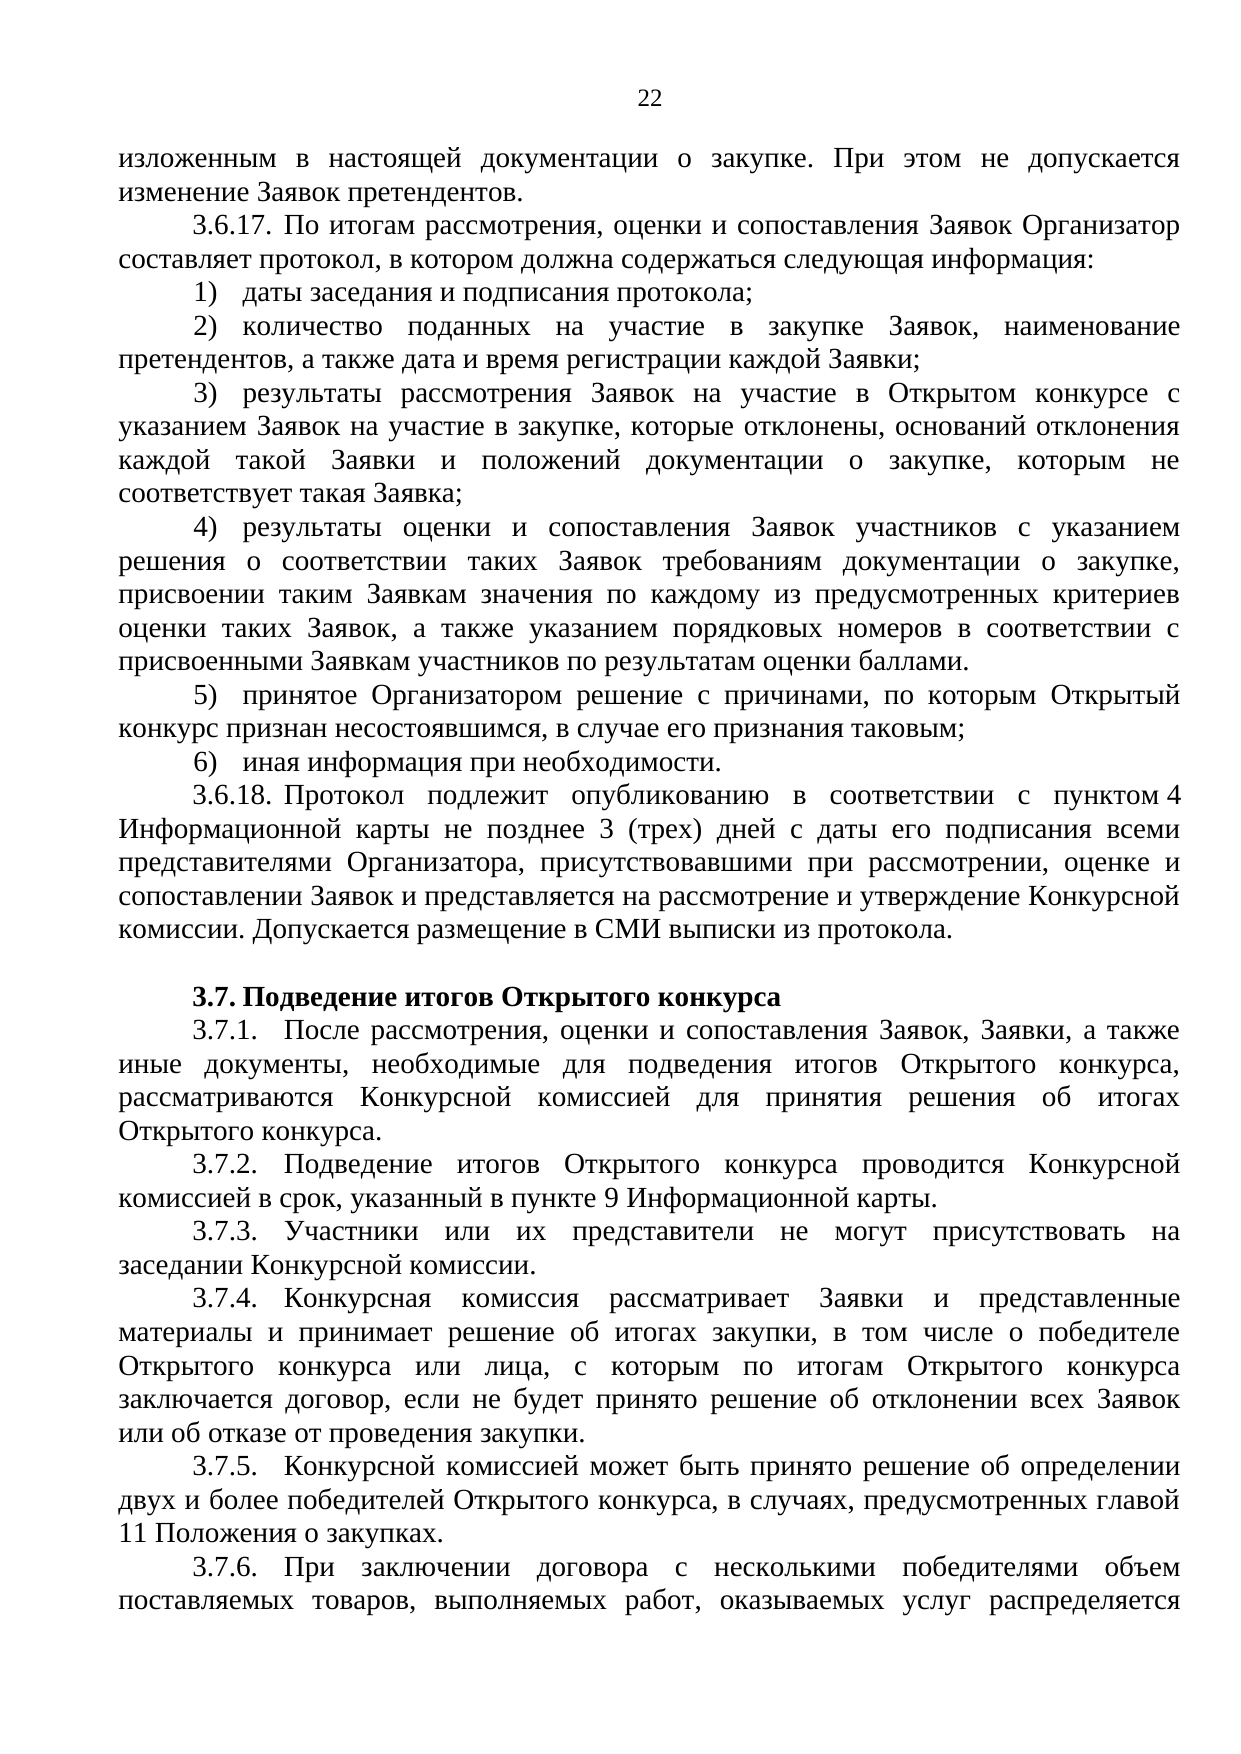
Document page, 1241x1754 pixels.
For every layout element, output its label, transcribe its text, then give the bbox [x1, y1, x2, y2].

list Конкурсной комиссией может быть принято решение об определении двух и более победителей Открытого конкурса, в случаях, предусмотренных главой 11 Положения о закупках. [118, 1448, 1181, 1549]
list Подведение итогов Открытого конкурса проводится Конкурсной комиссией в срок, указанный в пункте 9 Информационной карты. [118, 1146, 1181, 1213]
list количество поданных на участие в закупке Заявок, наименование претендентов, а также дата и время регистрации каждой Заявки; [118, 308, 1181, 375]
list После рассмотрения, оценки и сопоставления Заявок, Заявки, а также иные документы, необходимые для подведения итогов Открытого конкурса, рассматриваются Конкурсной комиссией для принятия решения об итогах Открытого конкурса. [118, 1012, 1181, 1146]
list результаты оценки и сопоставления Заявок участников с указанием решения о соответствии таких Заявок требованиям документации о закупке, присвоении таким Заявкам значения по каждому из предусмотренных критериев оценки таких Заявок, а также указанием порядковых номеров в соответствии с присвоенными Заявкам участников по результатам оценки баллами. [118, 509, 1181, 677]
list результаты рассмотрения Заявок на участие в Открытом конкурсе с указанием Заявок на участие в закупке, которые отклонены, оснований отклонения каждой такой Заявки и положений документации о закупке, которым не соответствует такая Заявка; [118, 375, 1181, 509]
list По итогам рассмотрения, оценки и сопоставления Заявок Организатор составляет протокол, в котором должна содержаться следующая информация: [118, 207, 1181, 274]
list Конкурсная комиссия рассматривает Заявки и представленные материалы и принимает решение об итогах закупки, в том числе о победителе Открытого конкурса или лица, с которым по итогам Открытого конкурса заключается договор, если не будет принято решение об отклонении всех Заявок или об отказе от проведения закупки. [118, 1281, 1181, 1448]
list принятое Организатором решение с причинами, по которым Открытый конкурс признан несостоявшимся, в случае его признания таковым; [118, 677, 1181, 744]
list даты заседания и подписания протокола; [118, 274, 1181, 308]
list Подведение итогов Открытого конкурса [118, 979, 1181, 1012]
list иная информация при необходимости. [118, 744, 1181, 777]
list Участники или их представители не могут присутствовать на заседании Конкурсной комиссии. [118, 1213, 1181, 1281]
list Протокол подлежит опубликованию в соответствии с пунктом 4 Информационной карты не позднее 3 (трех) дней с даты его подписания всеми представителями Организатора, присутствовавшими при рассмотрении, оценке и сопоставлении Заявок и представляется на рассмотрение и утверждение Конкурсной комиссии. Допускается размещение в СМИ выписки из протокола. [118, 777, 1181, 945]
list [118, 1549, 1181, 1616]
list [118, 140, 1181, 207]
